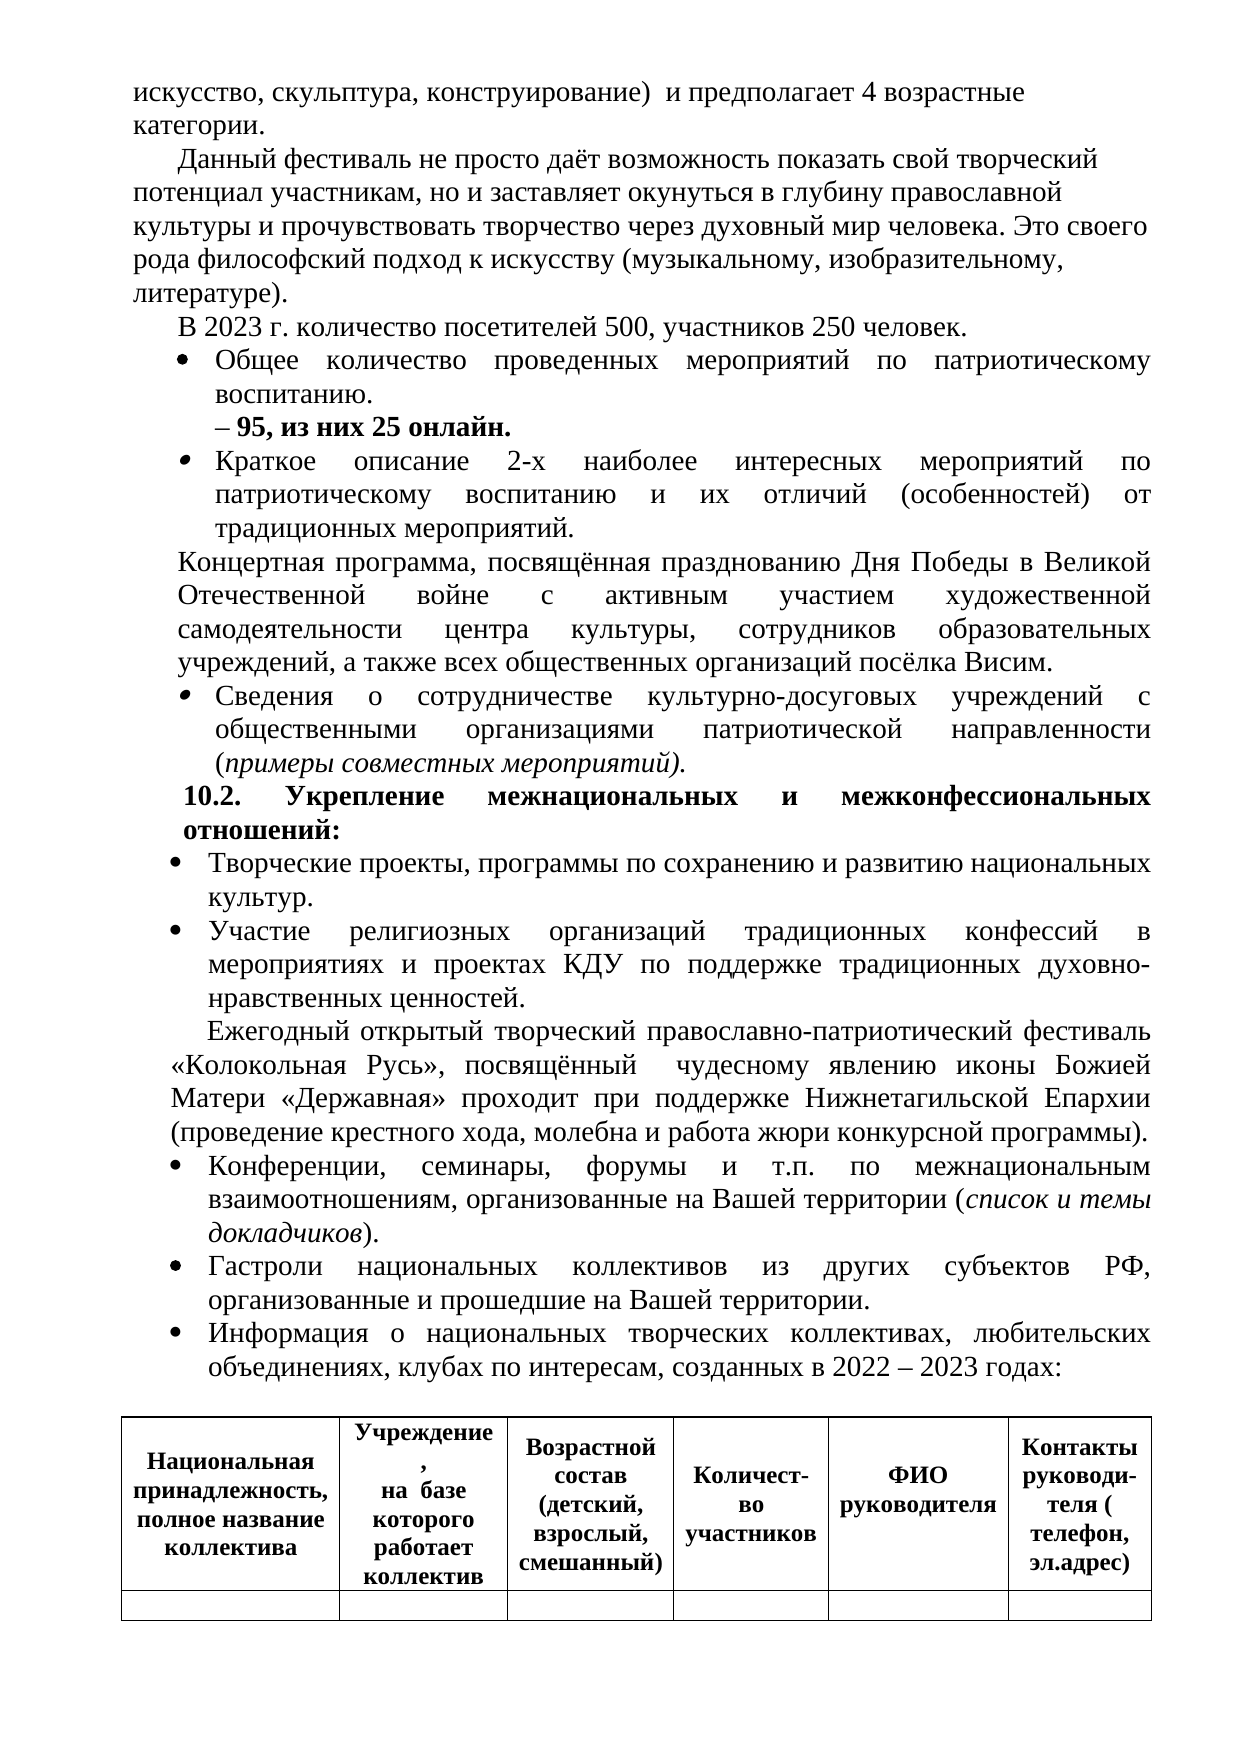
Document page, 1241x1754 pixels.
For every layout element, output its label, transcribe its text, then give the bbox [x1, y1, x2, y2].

text В 2023 г. количество посетителей 500, участников 250 человек. [133, 309, 1152, 342]
text Данный фестиваль не просто даёт возможность показать свой творческий потенциал участникам, но и заставляет окунуться в глубину православной культуры и прочувствовать творчество через духовный мир человека. Это своего рода философский подход к искусству (музыкальному, изобразительному, литературе). [133, 141, 1152, 309]
list Участие религиозных организаций традиционных конфессий в мероприятиях и проектах КДУ по поддержке традиционных духовно-нравственных ценностей. [170, 913, 1152, 1013]
table_cell [829, 1591, 1008, 1620]
table_cell [340, 1591, 507, 1620]
table_cell [1009, 1591, 1151, 1620]
table_cell [674, 1591, 828, 1620]
list Общее количество проведенных мероприятий по патриотическому воспитанию. [177, 342, 1152, 409]
table_header ФИО руководителя [829, 1418, 1008, 1590]
text Ежегодный открытый творческий православно-патриотический фестиваль «Колокольная Русь», посвящённый чудесному явлению иконы Божией Матери «Державная» проходит при поддержке Нижнетагильской Епархии (проведение крестного хода, молебна и работа жюри конкурсной программы). [170, 1013, 1152, 1148]
table_cell [508, 1591, 673, 1620]
list – 95, из них 25 онлайн. [215, 409, 1152, 443]
list Творческие проекты, программы по сохранению и развитию национальных культур. [170, 846, 1152, 913]
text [133, 74, 1152, 141]
table_header Национальная принадлежность, полное название коллектива [122, 1418, 339, 1590]
table_header Возрастной состав (детский, взрослый, смешанный) [508, 1418, 673, 1590]
list Информация о национальных творческих коллективах, любительских объединениях, клубах по интересам, созданных в 2022 – 2023 годах: [170, 1316, 1152, 1383]
list Конференции, семинары, форумы и т.п. по межнациональным взаимоотношениям, организованные на Вашей территории (список и темы докладчиков). [170, 1148, 1152, 1248]
list Гастроли национальных коллективов из других субъектов РФ, организованные и прошедшие на Вашей территории. [170, 1248, 1152, 1316]
list Сведения о сотрудничестве культурно-досуговых учреждений с общественными организациями патриотической направленности (примеры совместных мероприятий). [177, 678, 1152, 778]
list Краткое описание 2-х наиболее интересных мероприятий по патриотическому воспитанию и их отличий (особенностей) от традиционных мероприятий. [177, 443, 1152, 544]
list 10.2. Укрепление межнациональных и межконфессиональных отношений: [183, 778, 1152, 846]
table_header Контакты руководи-теля ( телефон, эл.адрес) [1009, 1418, 1151, 1590]
table_cell [122, 1591, 339, 1620]
table_header Количест-во участников [674, 1418, 828, 1590]
text Концертная программа, посвящённая празднованию Дня Победы в Великой Отечественной войне с активным участием художественной самодеятельности центра культуры, сотрудников образовательных учреждений, а также всех общественных организаций посёлка Висим. [177, 544, 1152, 678]
table_header Учреждение, на базе которого работает коллектив [340, 1418, 507, 1590]
